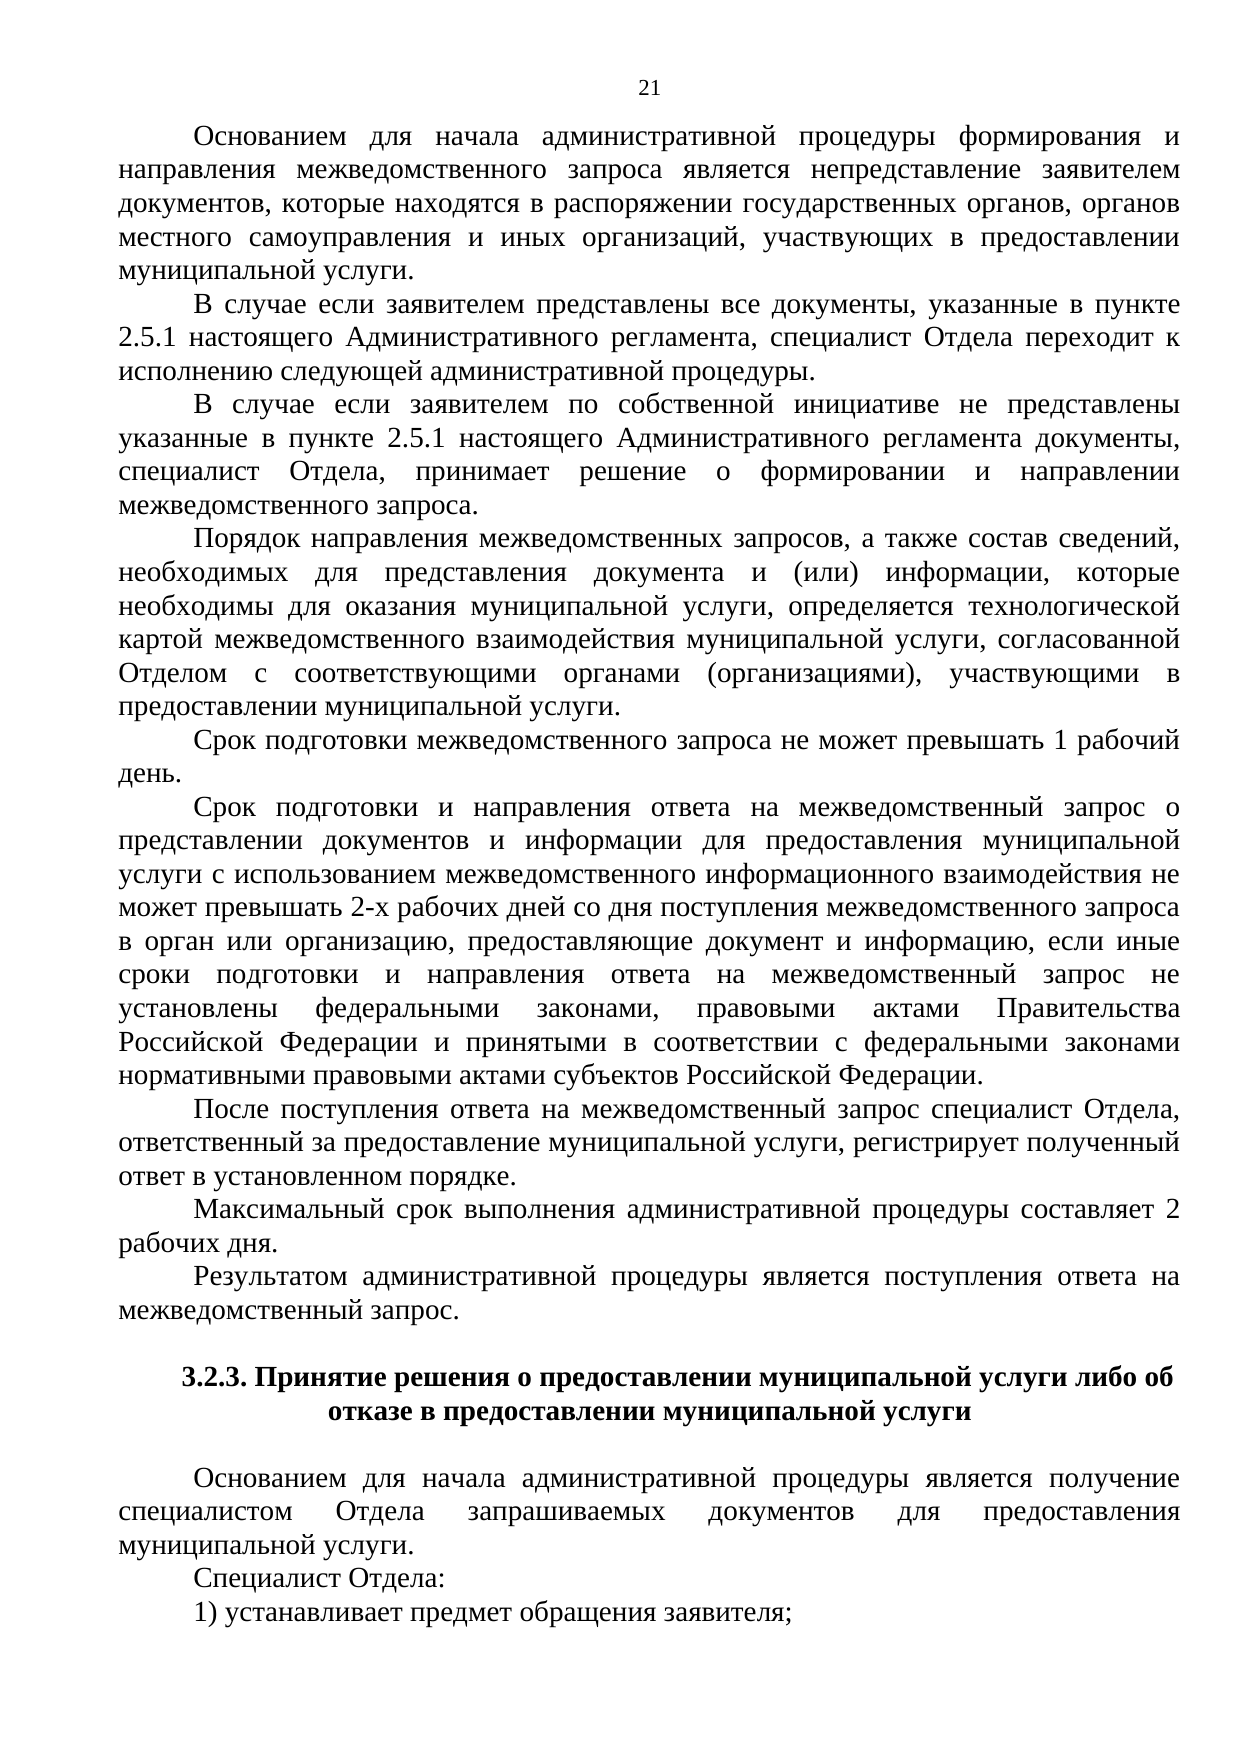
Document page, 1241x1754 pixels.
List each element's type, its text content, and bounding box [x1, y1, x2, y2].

text Основанием для начала административной процедуры является получение специалистом Отдела запрашиваемых документов для предоставления муниципальной услуги. [118, 1460, 1181, 1560]
text 3.2.3. Принятие решения о предоставлении муниципальной услуги либо об отказе в предоставлении муниципальной услуги [118, 1359, 1181, 1426]
text Основанием для начала административной процедуры формирования и направления межведомственного запроса является непредставление заявителем документов, которые находятся в распоряжении государственных органов, органов местного самоуправления и иных организаций, участвующих в предоставлении муниципальной услуги. [118, 118, 1181, 286]
text Специалист Отдела: [118, 1560, 1181, 1594]
text После поступления ответа на межведомственный запрос специалист Отдела, ответственный за предоставление муниципальной услуги, регистрирует полученный ответ в установленном порядке. [118, 1091, 1181, 1191]
text Максимальный срок выполнения административной процедуры составляет 2 рабочих дня. [118, 1191, 1181, 1258]
text Срок подготовки межведомственного запроса не может превышать 1 рабочий день. [118, 722, 1181, 789]
text В случае если заявителем представлены все документы, указанные в пункте 2.5.1 настоящего Административного регламента, специалист Отдела переходит к исполнению следующей административной процедуры. [118, 286, 1181, 386]
text 1) устанавливает предмет обращения заявителя; [118, 1594, 1181, 1627]
text Порядок направления межведомственных запросов, а также состав сведений, необходимых для представления документа и (или) информации, которые необходимы для оказания муниципальной услуги, определяется технологической картой межведомственного взаимодействия муниципальной услуги, согласованной Отделом с соответствующими органами (организациями), участвующими в предоставлении муниципальной услуги. [118, 521, 1181, 722]
text В случае если заявителем по собственной инициативе не представлены указанные в пункте 2.5.1 настоящего Административного регламента документы, специалист Отдела, принимает решение о формировании и направлении межведомственного запроса. [118, 386, 1181, 521]
text Результатом административной процедуры является поступления ответа на межведомственный запрос. [118, 1258, 1181, 1326]
text Срок подготовки и направления ответа на межведомственный запрос о представлении документов и информации для предоставления муниципальной услуги с использованием межведомственного информационного взаимодействия не может превышать 2-х рабочих дней со дня поступления межведомственного запроса в орган или организацию, предоставляющие документ и информацию, если иные сроки подготовки и направления ответа на межведомственный запрос не установлены федеральными законами, правовыми актами Правительства Российской Федерации и принятыми в соответствии с федеральными законами нормативными правовыми актами субъектов Российской Федерации. [118, 789, 1181, 1091]
